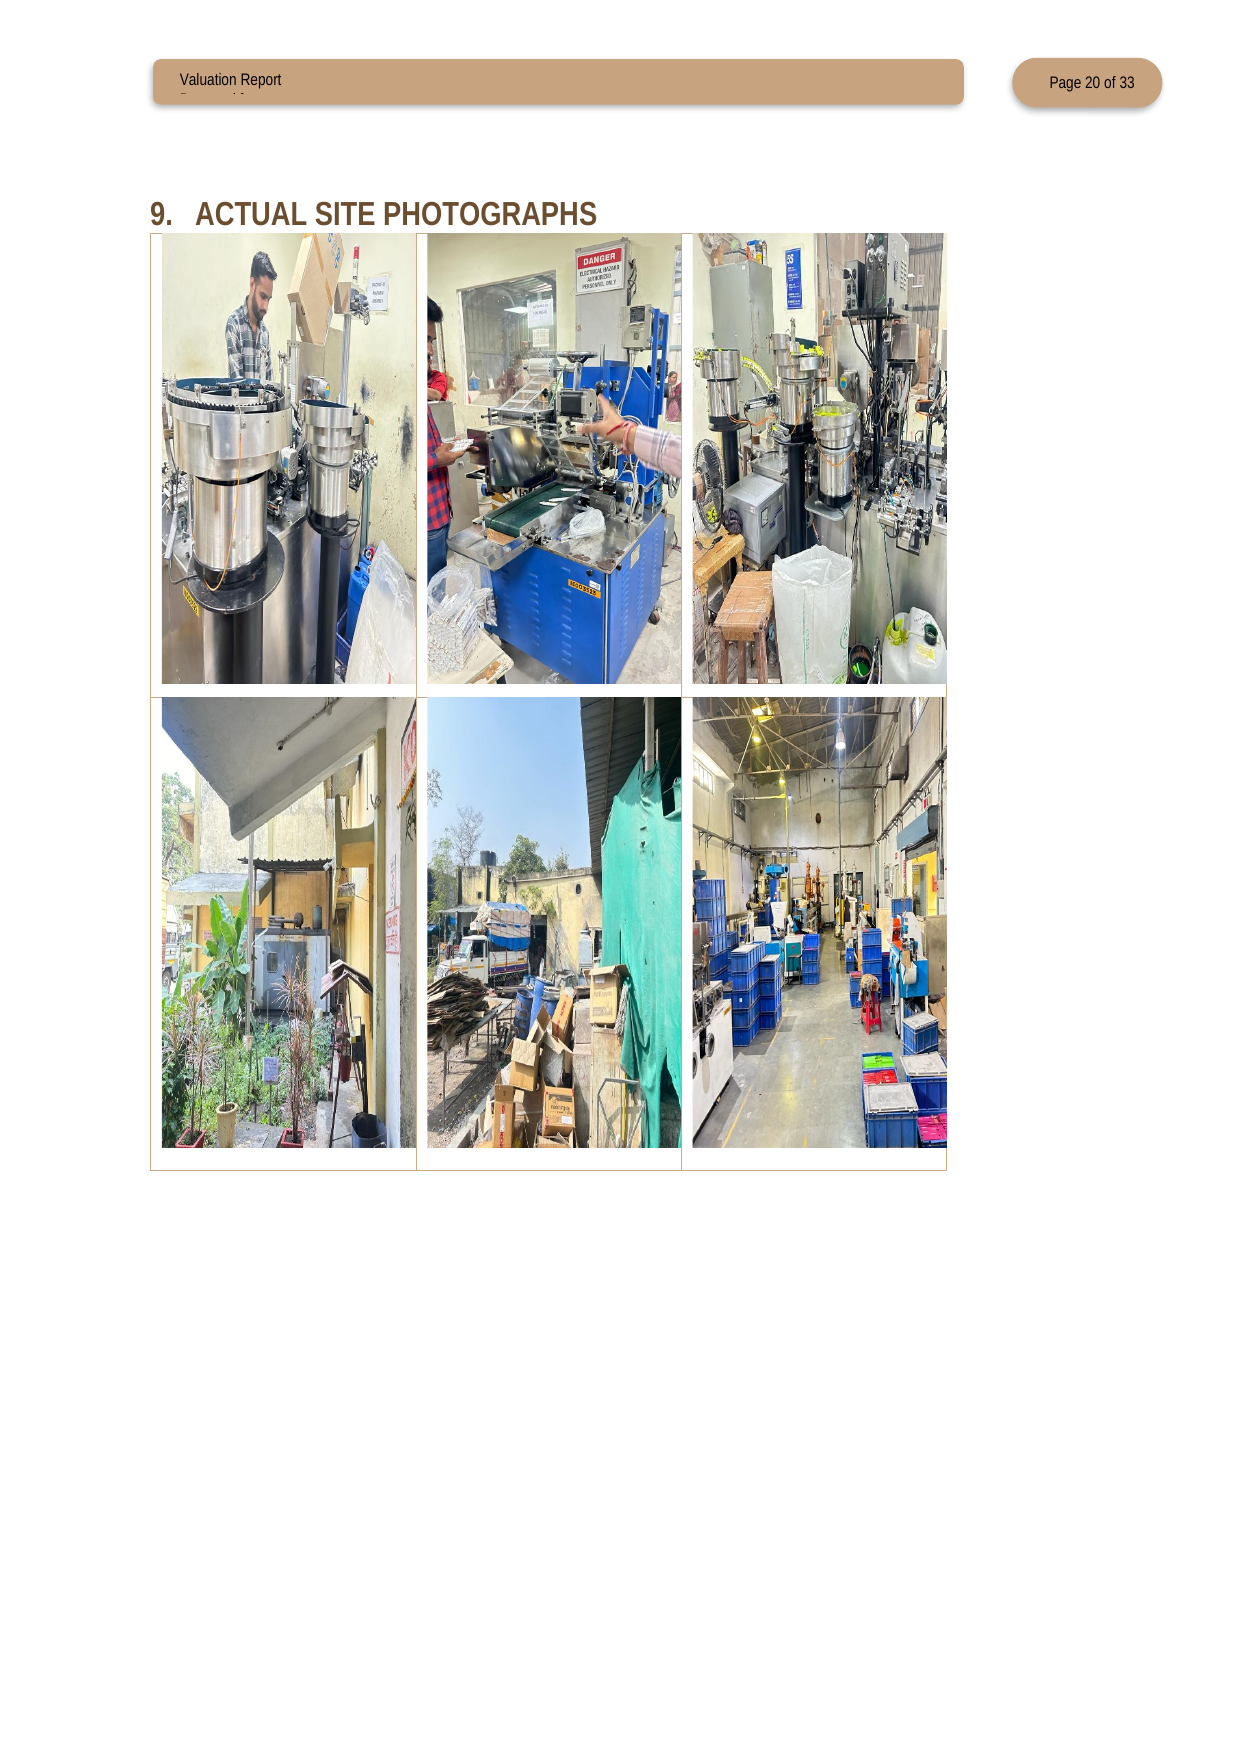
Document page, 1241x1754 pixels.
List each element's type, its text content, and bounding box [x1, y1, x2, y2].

picture [692, 697, 947, 1148]
picture [692, 233, 947, 684]
table_cell [417, 698, 681, 1169]
table_header [682, 234, 946, 697]
subtitle ACTUAL SITE PHOTOGRAPHS [150, 194, 1090, 232]
picture [161, 697, 416, 1148]
picture [161, 233, 416, 684]
table_cell [682, 698, 946, 1169]
table_cell [151, 698, 416, 1169]
table_header [151, 234, 416, 697]
table_header [417, 234, 681, 697]
picture [427, 233, 682, 684]
picture [427, 697, 682, 1148]
